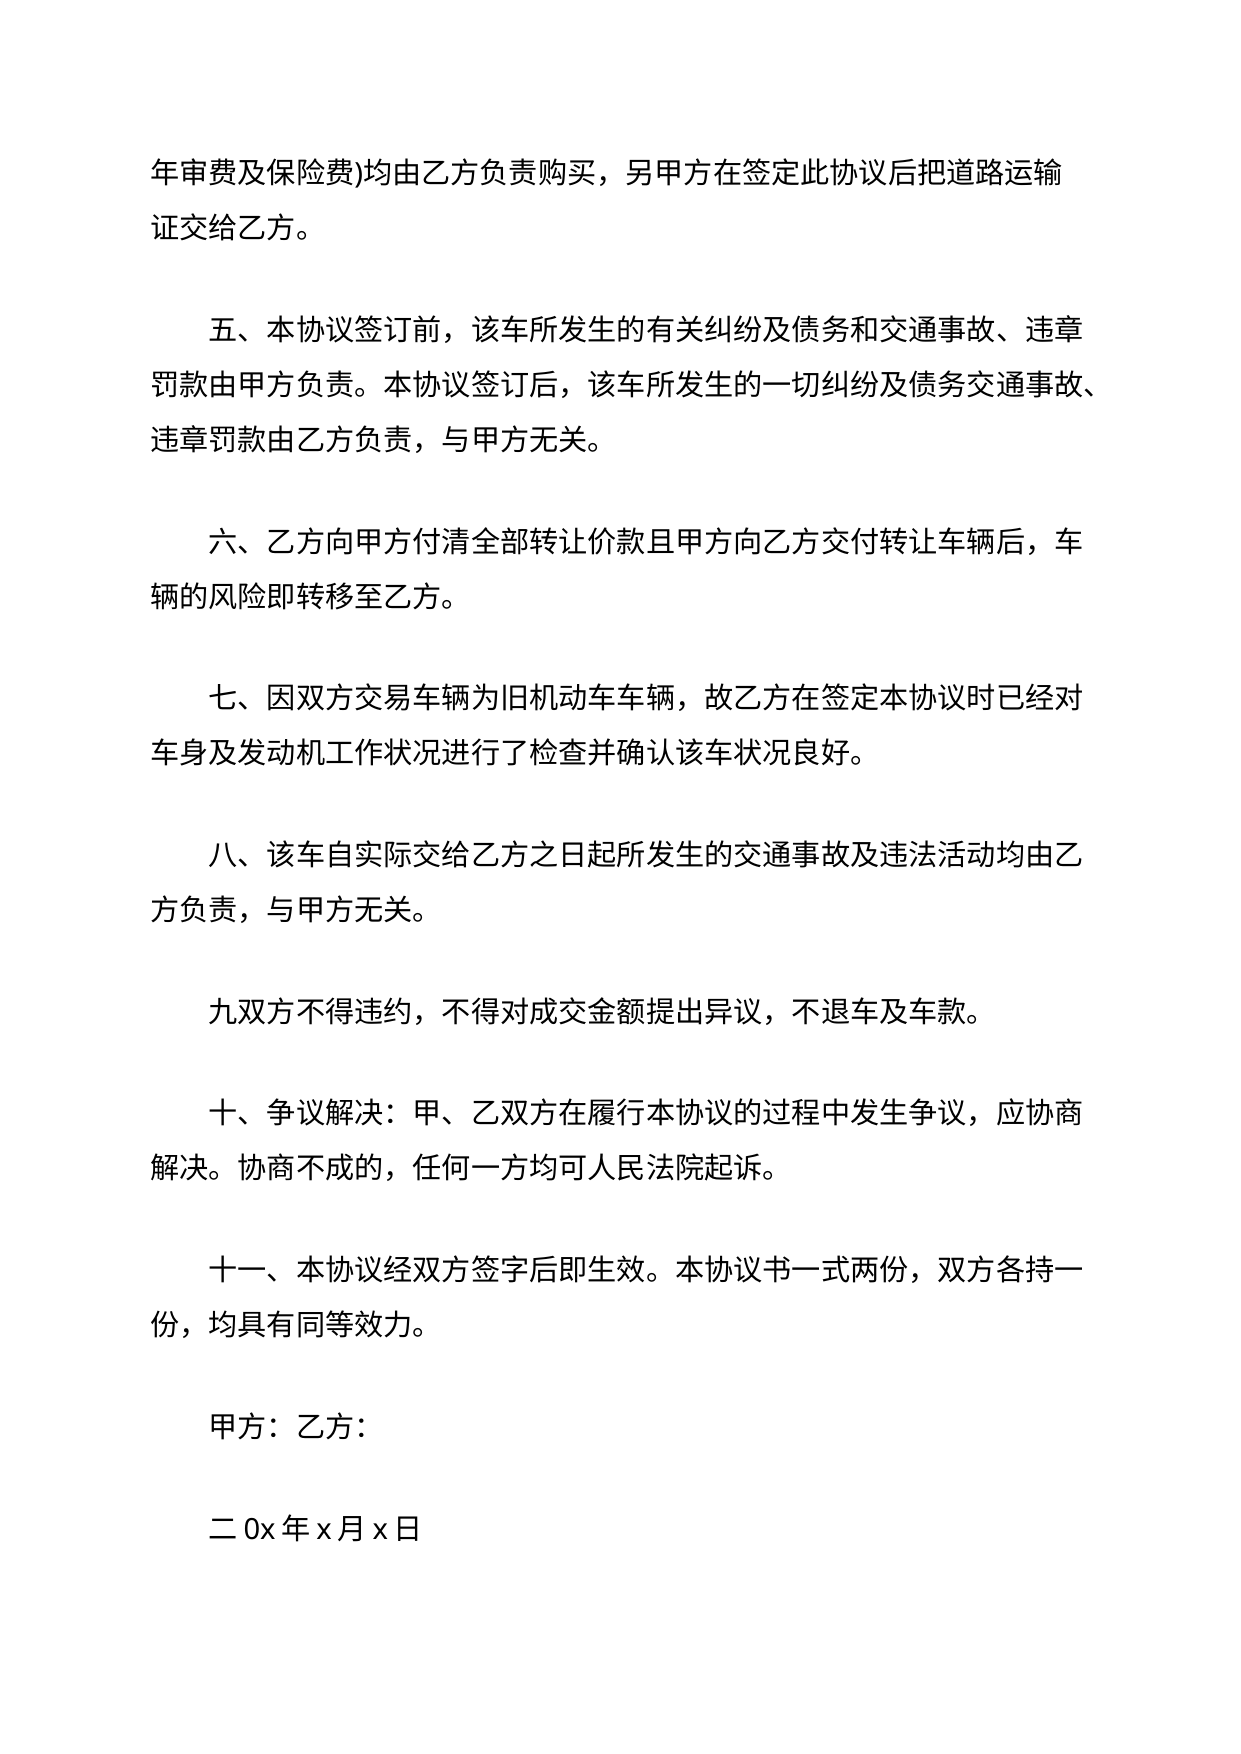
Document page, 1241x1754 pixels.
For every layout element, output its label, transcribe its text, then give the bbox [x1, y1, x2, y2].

text 十、争议解决：甲、乙双方在履行本协议的过程中发生争议，应协商解决。协商不成的，任何一方均可人民法院起诉。 [150, 1090, 1090, 1187]
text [150, 150, 1090, 247]
text 十一、本协议经双方签字后即生效。本协议书一式两份，双方各持一份，均具有同等效力。 [150, 1247, 1090, 1344]
text 二0x年x月x日 [150, 1505, 1090, 1548]
text 六、乙方向甲方付清全部转让价款且甲方向乙方交付转让车辆后，车辆的风险即转移至乙方。 [150, 518, 1090, 616]
text 七、因双方交易车辆为旧机动车车辆，故乙方在签定本协议时已经对车身及发动机工作状况进行了检查并确认该车状况良好。 [150, 675, 1090, 772]
text 甲方：乙方： [150, 1403, 1090, 1446]
text 八、该车自实际交给乙方之日起所发生的交通事故及违法活动均由乙方负责，与甲方无关。 [150, 832, 1090, 929]
text 九双方不得违约，不得对成交金额提出异议，不退车及车款。 [150, 988, 1090, 1031]
text 五、本协议签订前，该车所发生的有关纠纷及债务和交通事故、违章罚款由甲方负责。本协议签订后，该车所发生的一切纠纷及债务交通事故、违章罚款由乙方负责，与甲方无关。 [150, 307, 1090, 459]
